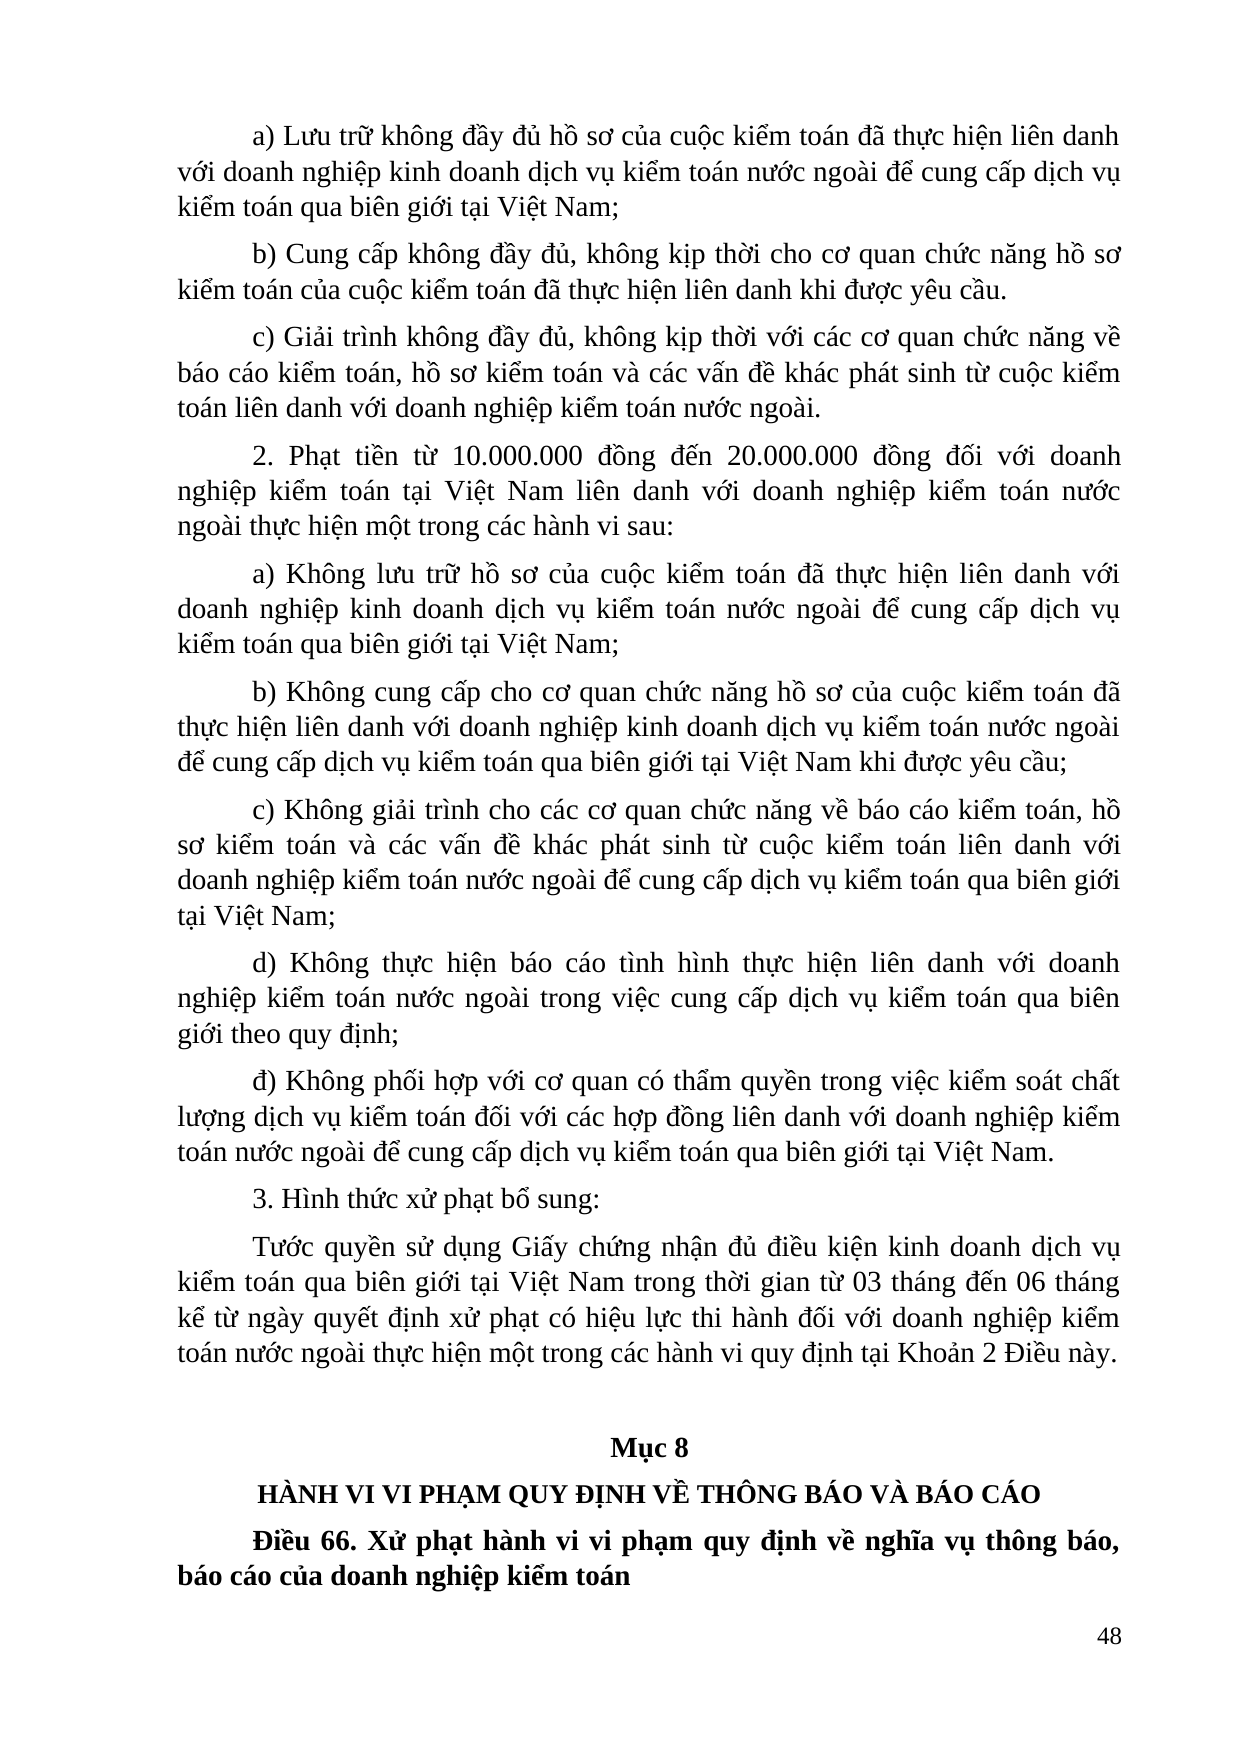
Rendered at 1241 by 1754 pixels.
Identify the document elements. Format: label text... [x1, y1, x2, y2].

text đ) Không phối hợp với cơ quan có thẩm quyền trong việc kiểm soát chất lượng dịch vụ kiểm toán đối với các hợp đồng liên danh với doanh nghiệp kiểm toán nước ngoài để cung cấp dịch vụ kiểm toán qua biên giới tại Việt Nam. [177, 1063, 1122, 1167]
text a) Lưu trữ không đầy đủ hồ sơ của cuộc kiểm toán đã thực hiện liên danh với doanh nghiệp kinh doanh dịch vụ kiểm toán nước ngoài để cung cấp dịch vụ kiểm toán qua biên giới tại Việt Nam; [177, 118, 1122, 222]
text Mục 8 [177, 1430, 1122, 1464]
text b) Không cung cấp cho cơ quan chức năng hồ sơ của cuộc kiểm toán đã thực hiện liên danh với doanh nghiệp kinh doanh dịch vụ kiểm toán nước ngoài để cung cấp dịch vụ kiểm toán qua biên giới tại Việt Nam khi được yêu cầu; [177, 674, 1122, 778]
text c) Không giải trình cho các cơ quan chức năng về báo cáo kiểm toán, hồ sơ kiểm toán và các vấn đề khác phát sinh từ cuộc kiểm toán liên danh với doanh nghiệp kiểm toán nước ngoài để cung cấp dịch vụ kiểm toán qua biên giới tại Việt Nam; [177, 792, 1122, 931]
text Điều 66. Xử phạt hành vi vi phạm quy định về nghĩa vụ thông báo, báo cáo của doanh nghiệp kiểm toán [177, 1523, 1122, 1592]
text b) Cung cấp không đầy đủ, không kịp thời cho cơ quan chức năng hồ sơ kiểm toán của cuộc kiểm toán đã thực hiện liên danh khi được yêu cầu. [177, 237, 1122, 305]
text 3. Hình thức xử phạt bổ sung: [177, 1182, 1122, 1215]
text HÀNH VI VI PHẠM QUY ĐỊNH VỀ THÔNG BÁO VÀ BÁO CÁO [177, 1478, 1122, 1509]
text Tước quyền sử dụng Giấy chứng nhận đủ điều kiện kinh doanh dịch vụ kiểm toán qua biên giới tại Việt Nam trong thời gian từ 03 tháng đến 06 tháng kể từ ngày quyết định xử phạt có hiệu lực thi hành đối với doanh nghiệp kiểm toán nước ngoài thực hiện một trong các hành vi quy định tại Khoản 2 Điều này. [177, 1229, 1122, 1368]
text a) Không lưu trữ hồ sơ của cuộc kiểm toán đã thực hiện liên danh với doanh nghiệp kinh doanh dịch vụ kiểm toán nước ngoài để cung cấp dịch vụ kiểm toán qua biên giới tại Việt Nam; [177, 556, 1122, 660]
text d) Không thực hiện báo cáo tình hình thực hiện liên danh với doanh nghiệp kiểm toán nước ngoài trong việc cung cấp dịch vụ kiểm toán qua biên giới theo quy định; [177, 945, 1122, 1049]
text 2. Phạt tiền từ 10.000.000 đồng đến 20.000.000 đồng đối với doanh nghiệp kiểm toán tại Việt Nam liên danh với doanh nghiệp kiểm toán nước ngoài thực hiện một trong các hành vi sau: [177, 438, 1122, 542]
text c) Giải trình không đầy đủ, không kịp thời với các cơ quan chức năng về báo cáo kiểm toán, hồ sơ kiểm toán và các vấn đề khác phát sinh từ cuộc kiểm toán liên danh với doanh nghiệp kiểm toán nước ngoài. [177, 319, 1122, 423]
